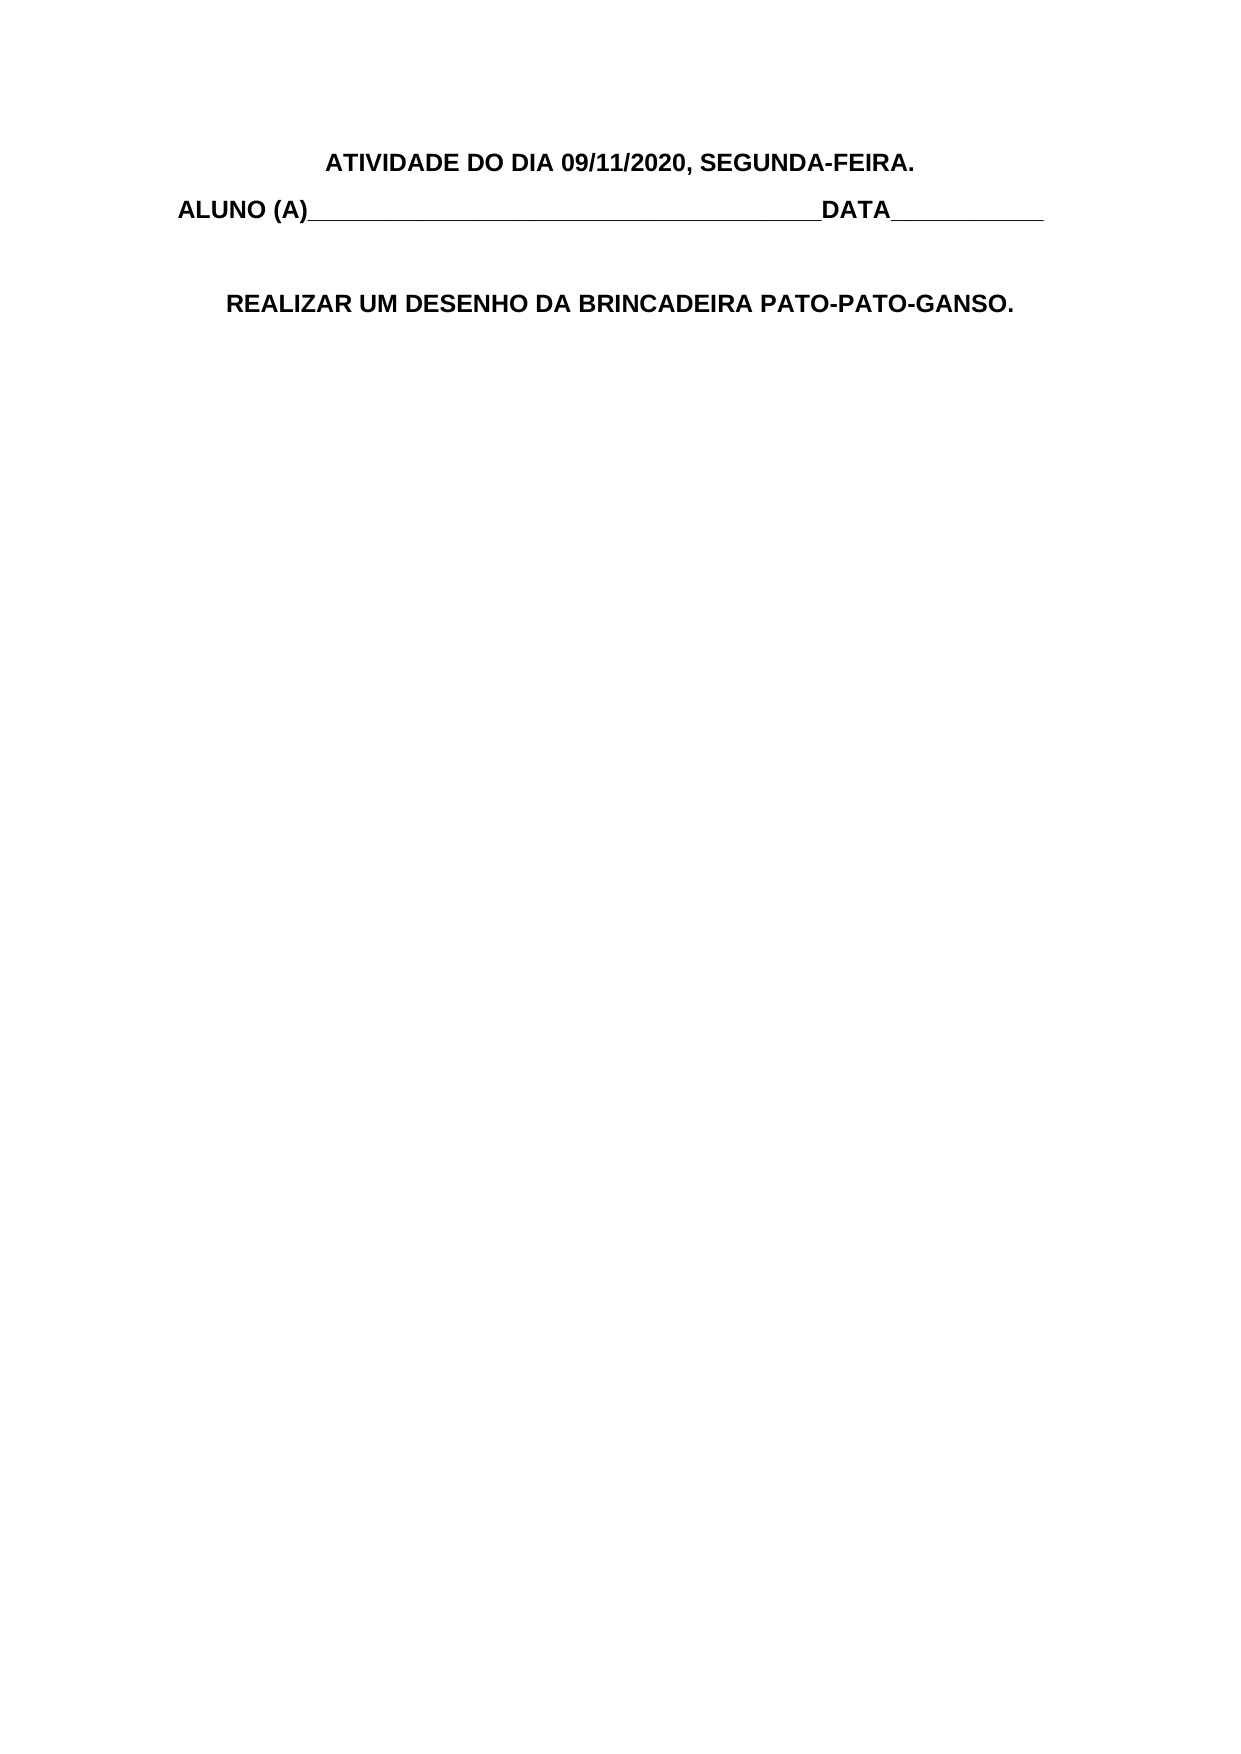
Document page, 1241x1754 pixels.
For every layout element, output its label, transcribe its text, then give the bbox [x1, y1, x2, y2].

text REALIZAR UM DESENHO DA BRINCADEIRA PATO-PATO-GANSO. [177, 289, 1063, 318]
text ATIVIDADE DO DIA 09/11/2020, SEGUNDA-FEIRA. [177, 148, 1063, 176]
text ALUNO (A)_____________________________________DATA___________ [177, 195, 1063, 223]
